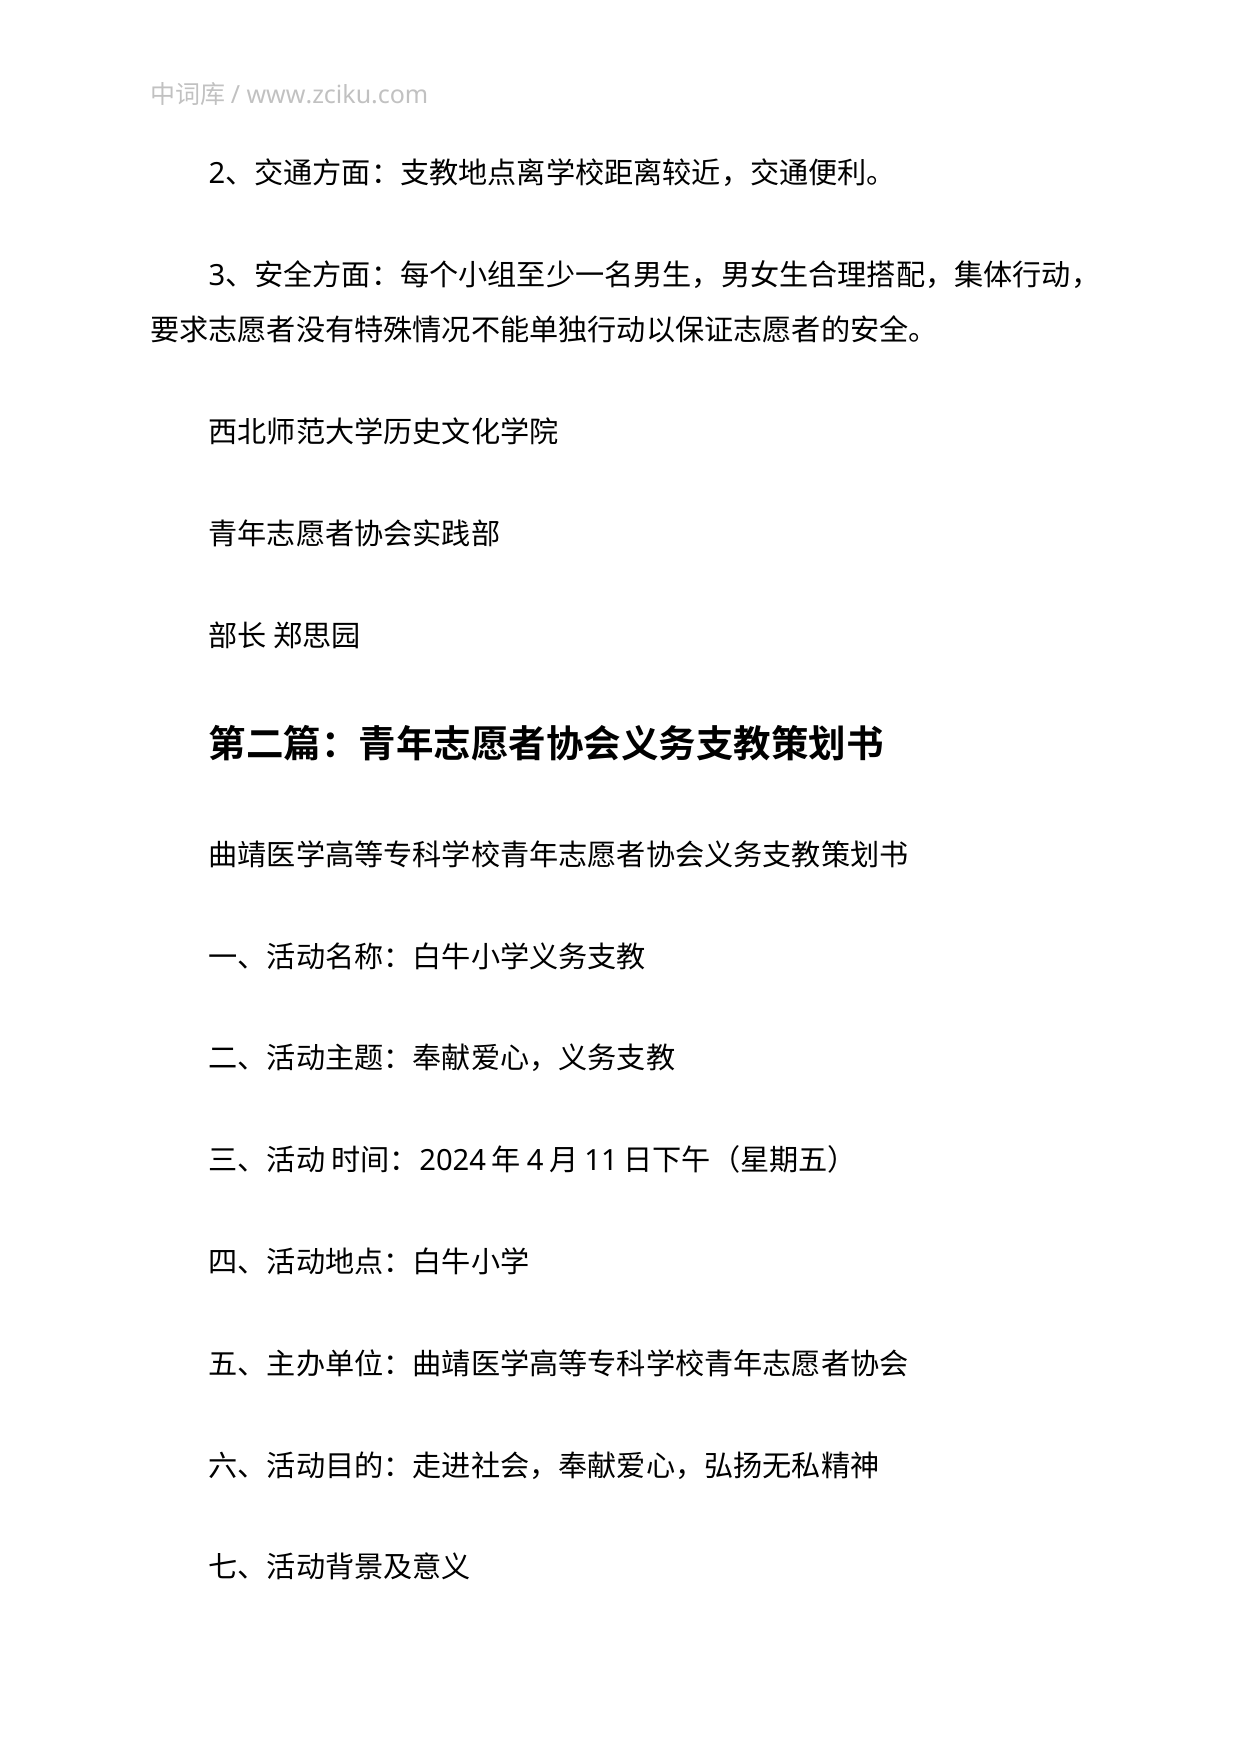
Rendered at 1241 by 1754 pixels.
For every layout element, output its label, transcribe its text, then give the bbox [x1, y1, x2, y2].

text 西北师范大学历史文化学院 [150, 409, 1090, 451]
text 六、活动目的：走进社会，奉献爱心，弘扬无私精神 [150, 1442, 1090, 1484]
text 一、活动名称：白牛小学义务支教 [150, 933, 1090, 976]
text 七、活动背景及意义 [150, 1544, 1090, 1586]
text 二、活动主题：奉献爱心，义务支教 [150, 1035, 1090, 1077]
text 青年志愿者协会实践部 [150, 511, 1090, 553]
text 2、交通方面：支教地点离学校距离较近，交通便利。 [150, 150, 1090, 192]
text 五、主办单位：曲靖医学高等专科学校青年志愿者协会 [150, 1341, 1090, 1383]
text 四、活动地点：白牛小学 [150, 1239, 1090, 1281]
text 曲靖医学高等专科学校青年志愿者协会义务支教策划书 [150, 831, 1090, 874]
text 三、活动 时间：2024年4月11日下午（星期五） [150, 1137, 1090, 1179]
text 部长 郑思园 [150, 612, 1090, 654]
text 3、安全方面：每个小组至少一名男生，男女生合理搭配，集体行动，要求志愿者没有特殊情况不能单独行动以保证志愿者的安全。 [150, 252, 1090, 349]
text 第二篇：青年志愿者协会义务支教策划书 [150, 714, 1090, 768]
